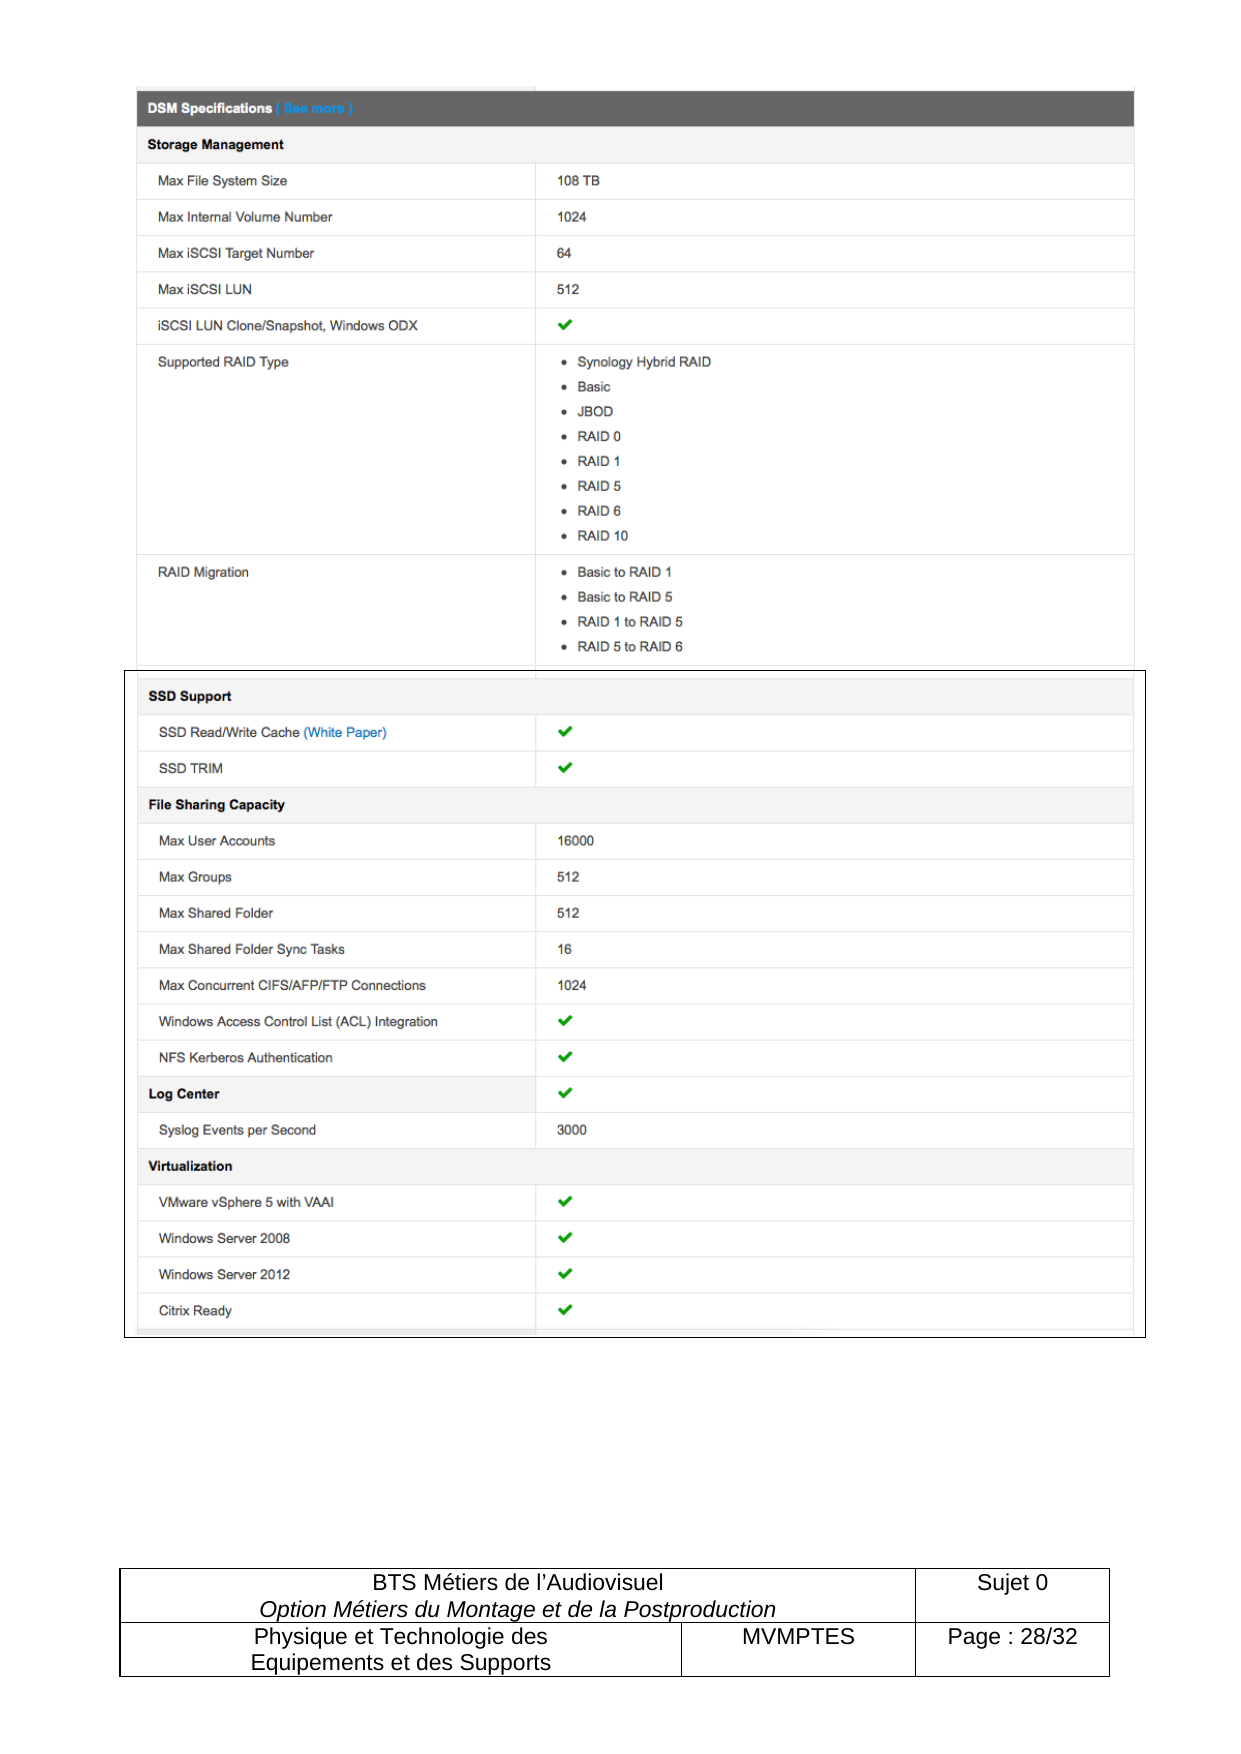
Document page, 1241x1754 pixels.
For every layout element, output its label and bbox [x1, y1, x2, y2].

picture [132, 673, 1137, 1335]
picture [132, 86, 1137, 670]
